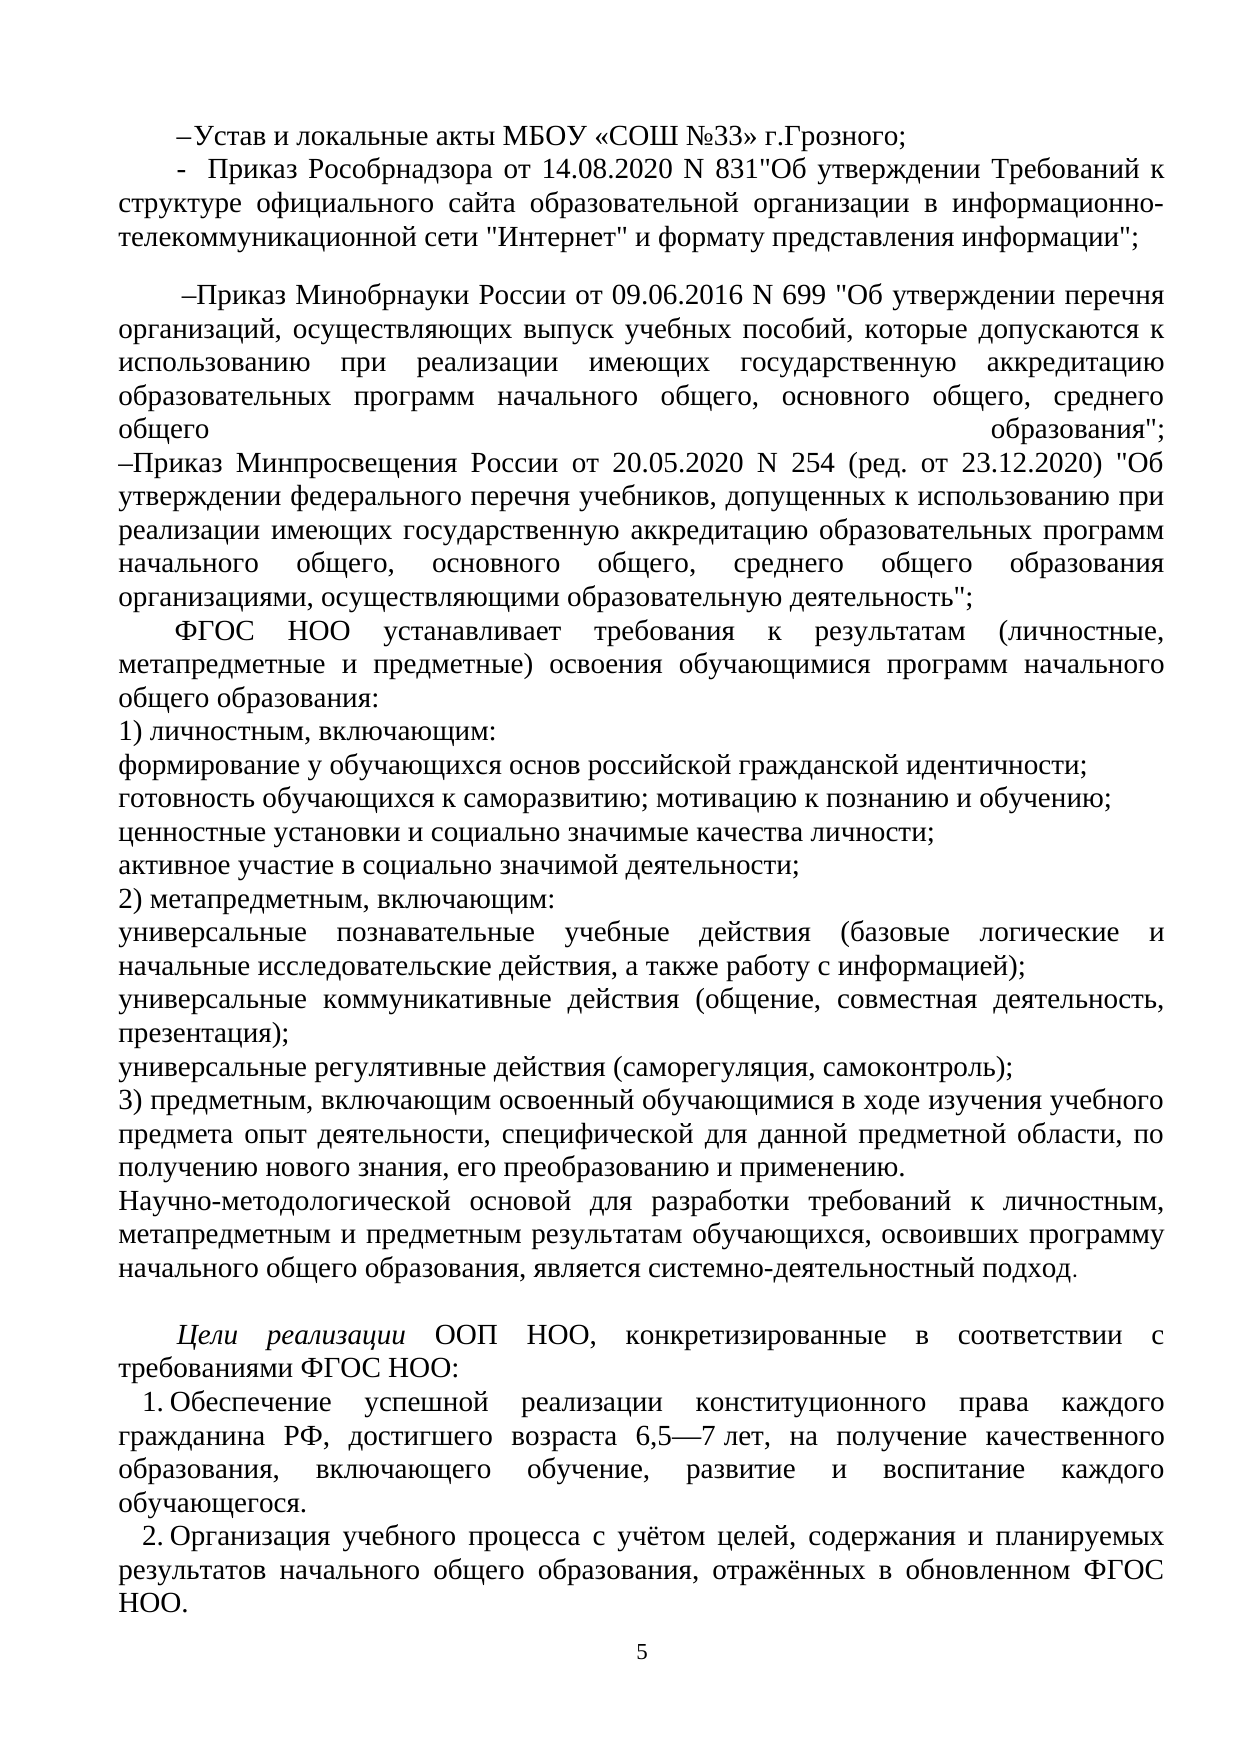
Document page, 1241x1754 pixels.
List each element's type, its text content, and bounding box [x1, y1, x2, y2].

text ФГОС НОО устанавливает требования к результатам (личностные, метапредметные и предметные) освоения обучающимися программ начального общего образования: [118, 613, 1165, 713]
text ценностные установки и социально значимые качества личности; [118, 814, 1165, 847]
text универсальные регулятивные действия (саморегуляция, самоконтроль); [118, 1049, 1165, 1082]
text формирование у обучающихся основ российской гражданской идентичности; [118, 747, 1165, 780]
text активное участие в социально значимой деятельности; [118, 847, 1165, 881]
text 3) предметным, включающим освоенный обучающимися в ходе изучения учебного предмета опыт деятельности, специфической для данной предметной области, по получению нового знания, его преобразованию и применению. [118, 1082, 1165, 1183]
text – Устав и локальные акты МБОУ «СОШ №33» г.Грозного; [118, 118, 1165, 152]
text 2. Организация учебного процесса с учётом целей, содержания и планируемых результатов начального общего образования, отражённых в обновленном ФГОС НОО. [118, 1518, 1165, 1619]
text 1) личностным, включающим: [118, 713, 1165, 747]
text –Приказ Минобрнауки России от 09.06.2016 N 699 "Об утверждении перечня организаций, осуществляющих выпуск учебных пособий, которые допускаются к использованию при реализации имеющих государственную аккредитацию образовательных программ начального общего, основного общего, среднего общего образования"; –Приказ Минпросвещения России от 20.05.2020 N 254 (ред. от 23.12.2020) "Об утверждении федерального перечня учебников, допущенных к использованию при реализации имеющих государственную аккредитацию образовательных программ начального общего, основного общего, среднего общего образования организациями, осуществляющими образовательную деятельность"; [118, 277, 1165, 613]
text Цели реализации ООП НОО, конкретизированные в соответствии с требованиями ФГОС НОО: [118, 1317, 1165, 1384]
text универсальные познавательные учебные действия (базовые логические и начальные исследовательские действия, а также работу с информацией); [118, 914, 1165, 982]
text готовность обучающихся к саморазвитию; мотивацию к познанию и обучению; [118, 780, 1165, 814]
text универсальные коммуникативные действия (общение, совместная деятельность, презентация); [118, 982, 1165, 1049]
text Научно-методологической основой для разработки требований к личностным, метапредметным и предметным результатам обучающихся, освоивших программу начального общего образования, является системно-деятельностный подход. [118, 1183, 1165, 1283]
text - Приказ Рособрнадзора от 14.08.2020 N 831"Об утверждении Требований к структуре официального сайта образовательной организации в информационно-телекоммуникационной сети "Интернет" и формату представления информации"; [118, 152, 1165, 252]
text 1. Обеспечение успешной реализации конституционного права каждого гражданина РФ, достигшего возраста 6,5—7 лет, на получение качественного образования, включающего обучение, развитие и воспитание каждого обучающегося. [118, 1384, 1165, 1518]
text 2) метапредметным, включающим: [118, 881, 1165, 914]
